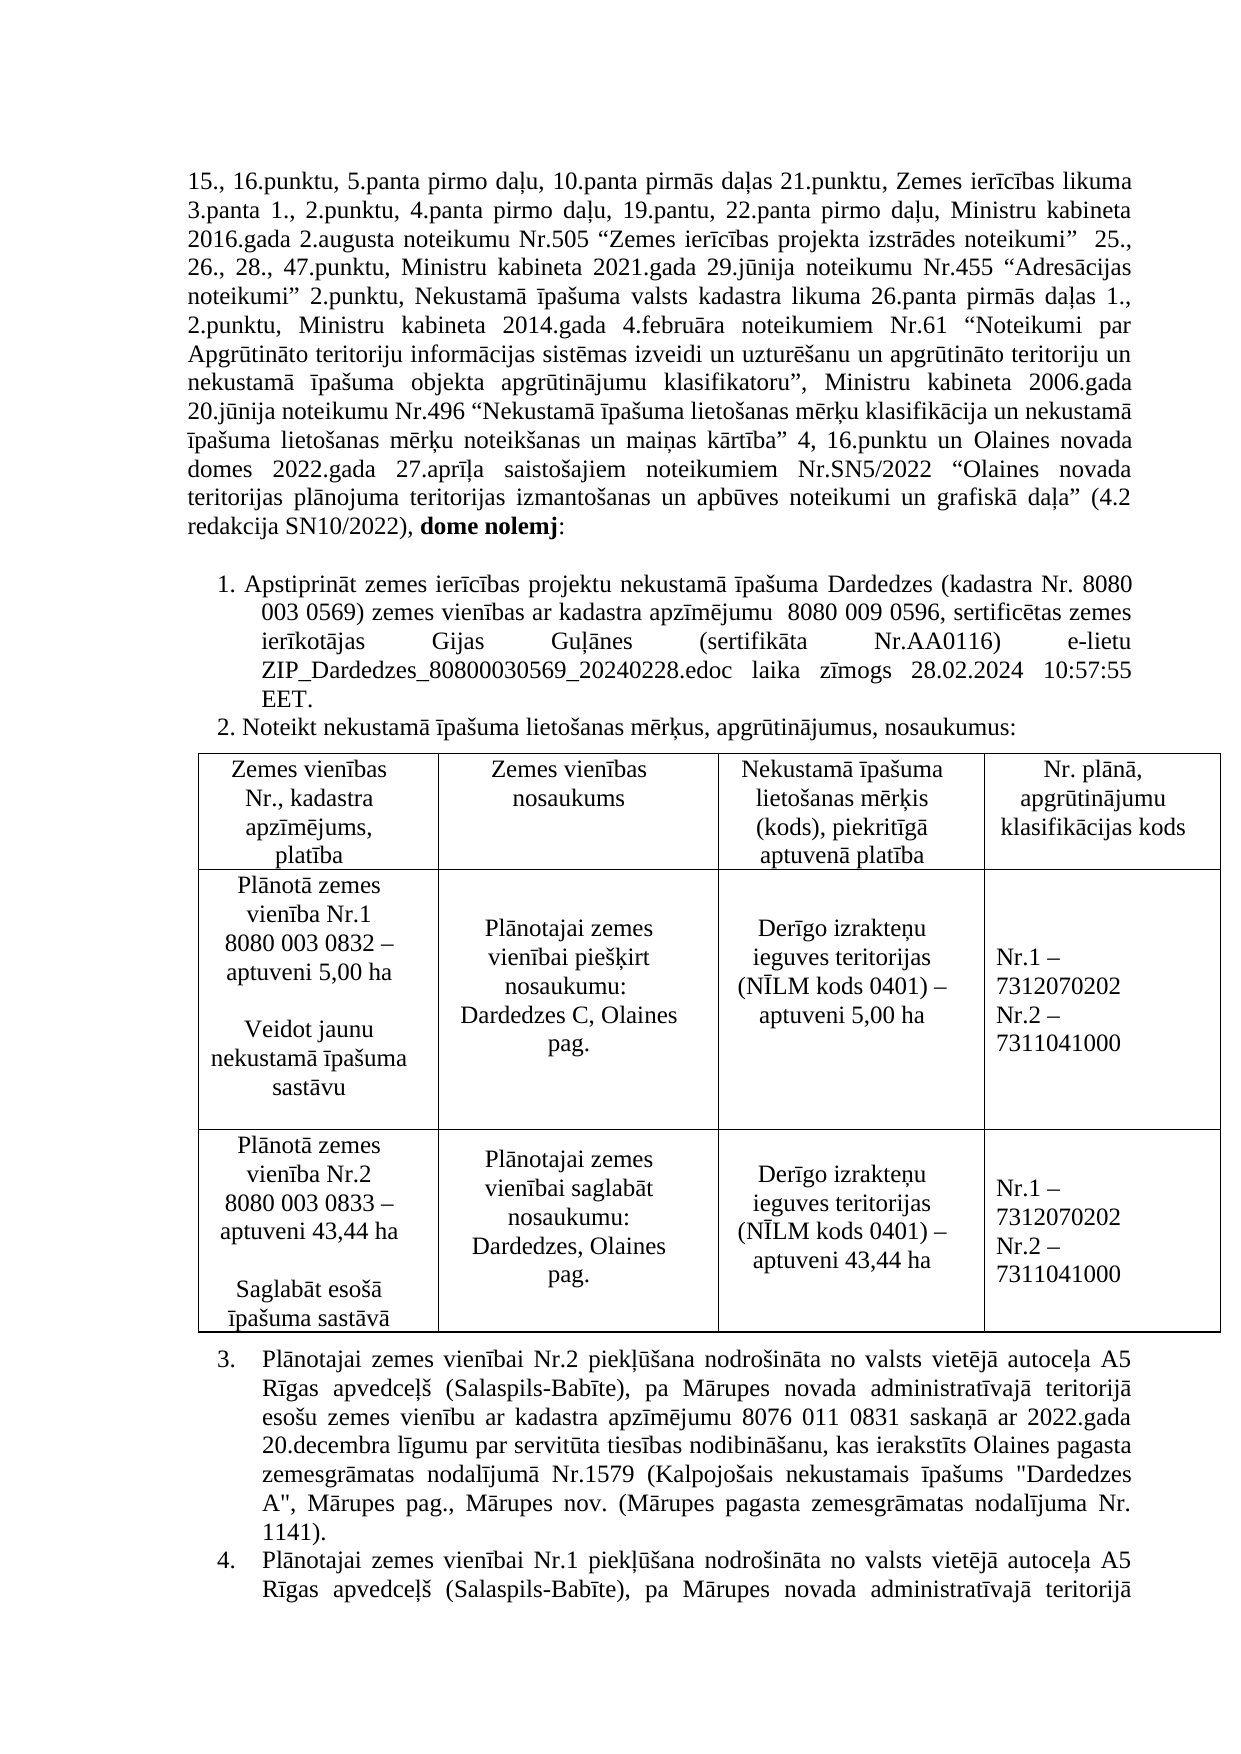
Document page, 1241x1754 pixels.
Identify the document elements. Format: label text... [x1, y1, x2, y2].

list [217, 1546, 1132, 1603]
table_cell Plānotajai zemes vienībai saglabāt nosaukumu: Dardedzes, Olaines pag. [439, 1130, 718, 1331]
table_header Zemes vienības Nr., kadastra apzīmējums, platība [199, 754, 438, 869]
table_cell Plānotajai zemes vienībai piešķirt nosaukumu: Dardedzes C, Olaines pag. [439, 870, 718, 1129]
text 1. Apstiprināt zemes ierīcības projektu nekustamā īpašuma Dardedzes (kadastra Nr. 8080 003 0569) zemes vienības ar kadastra apzīmējumu 8080 009 0596, sertificētas zemes ierīkotājas Gijas Guļānes (sertifikāta Nr.AA0116) e-lietu ZIP_Dardedzes_80800030569_20240228.edoc laika zīmogs 28.02.2024 10:57:55 EET. [217, 569, 1132, 712]
table_header Zemes vienības nosaukums [439, 754, 718, 869]
text 2. Noteikt nekustamā īpašuma lietošanas mērķus, apgrūtinājumus, nosaukumus: [217, 712, 1132, 741]
list Plānotajai zemes vienībai Nr.2 piekļūšana nodrošināta no valsts vietējā autoceļa A5 Rīgas apvedceļš (Salaspils-Babīte), pa Mārupes novada administratīvajā teritorijā esošu zemes vienību ar kadastra apzīmējumu 8076 011 0831 saskaņā ar 2022.gada 20.decembra līgumu par servitūta tiesības nodibināšanu, kas ierakstīts Olaines pagasta zemesgrāmatas nodalījumā Nr.1579 (Kalpojošais nekustamais īpašums "Dardedzes A", Mārupes pag., Mārupes nov. (Mārupes pagasta zemesgrāmatas nodalījuma Nr. 1141). [217, 1344, 1132, 1546]
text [187, 166, 1132, 540]
table_cell Nr.1 – 7312070202 Nr.2 – 7311041000 [985, 1130, 1220, 1331]
table_cell Nr.1 – 7312070202 Nr.2 – 7311041000 [985, 870, 1220, 1129]
table_header Nekustamā īpašuma lietošanas mērķis (kods), piekritīgā aptuvenā platība [719, 754, 984, 869]
table_cell Plānotā zemes vienība Nr.2 8080 003 0833 – aptuveni 43,44 ha Saglabāt esošā īpašuma sastāvā [199, 1130, 438, 1331]
table_cell Plānotā zemes vienība Nr.1 8080 003 0832 – aptuveni 5,00 ha Veidot jaunu nekustamā īpašuma sastāvu [199, 870, 438, 1129]
table_cell Derīgo izrakteņu ieguves teritorijas (NĪLM kods 0401) – aptuveni 43,44 ha [719, 1130, 984, 1331]
table_cell Derīgo izrakteņu ieguves teritorijas (NĪLM kods 0401) – aptuveni 5,00 ha [719, 870, 984, 1129]
table_header Nr. plānā, apgrūtinājumu klasifikācijas kods [985, 754, 1220, 869]
